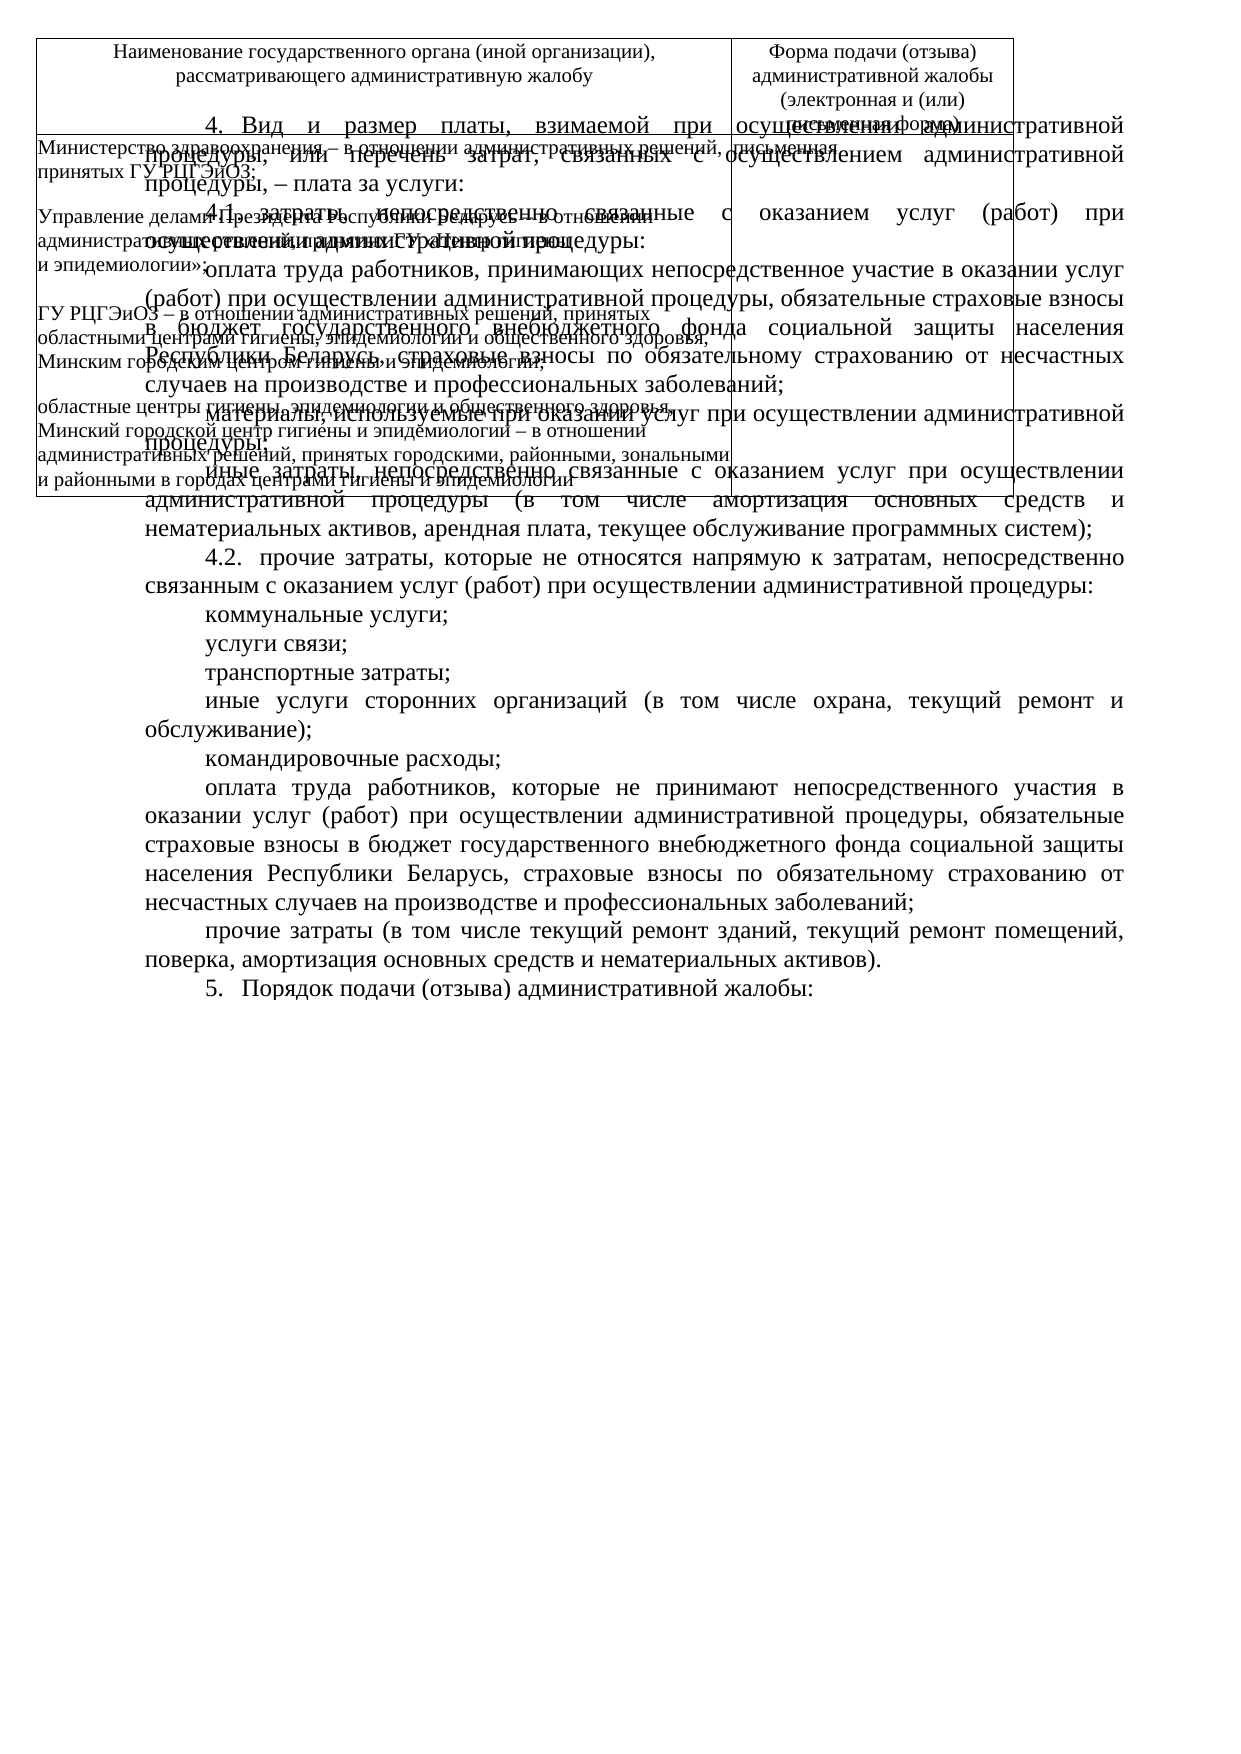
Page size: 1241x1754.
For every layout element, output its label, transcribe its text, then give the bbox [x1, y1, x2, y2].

list Вид и размер платы, взимаемой при осуществлении административной процедуры, или перечень затрат, связанных с осуществлением административной процедуры, – плата за услуги: [144, 110, 1125, 197]
text услуги связи; [144, 628, 1125, 657]
text коммунальные услуги; [144, 599, 1125, 628]
table_header Форма подачи (отзыва) административной жалобы (электронная и (или) письменная форма) [732, 39, 1013, 110]
text транспортные затраты; [144, 657, 1125, 685]
text оплата труда работников, принимающих непосредственное участие в оказании услуг (работ) при осуществлении административной процедуры, обязательные страховые взносы в бюджет государственного внебюджетного фонда социальной защиты населения Республики Беларусь, страховые взносы по обязательному страхованию от несчастных случаев на производстве и профессиональных заболеваний; [144, 254, 1125, 398]
text оплата труда работников, которые не принимают непосредственного участия в оказании услуг (работ) при осуществлении административной процедуры, обязательные страховые взносы в бюджет государственного внебюджетного фонда социальной защиты населения Республики Беларусь, страховые взносы по обязательному страхованию от несчастных случаев на производстве и профессиональных заболеваний; [144, 772, 1125, 915]
text иные затраты, непосредственно связанные с оказанием услуг при осуществлении административной процедуры (в том числе амортизация основных средств и нематериальных активов, арендная плата, текущее обслуживание программных систем); [144, 455, 1125, 542]
list затраты, непосредственно связанные с оказанием услуг (работ) при осуществлении административной процедуры: [144, 197, 1125, 254]
list Порядок подачи (отзыва) административной жалобы: [144, 973, 1125, 999]
text командировочные расходы; [144, 743, 1125, 772]
list прочие затраты, которые не относятся напрямую к затратам, непосредственно связанным с оказанием услуг (работ) при осуществлении административной процедуры: [144, 542, 1125, 599]
text материалы, используемые при оказании услуг при осуществлении административной процедуры; [144, 398, 1125, 455]
text иные услуги сторонних организаций (в том числе охрана, текущий ремонт и обслуживание); [144, 685, 1125, 743]
text прочие затраты (в том числе текущий ремонт зданий, текущий ремонт помещений, поверка, амортизация основных средств и нематериальных активов). [144, 915, 1125, 973]
table_header Наименование государственного органа (иной организации), рассматривающего административную жалобу [37, 39, 731, 134]
